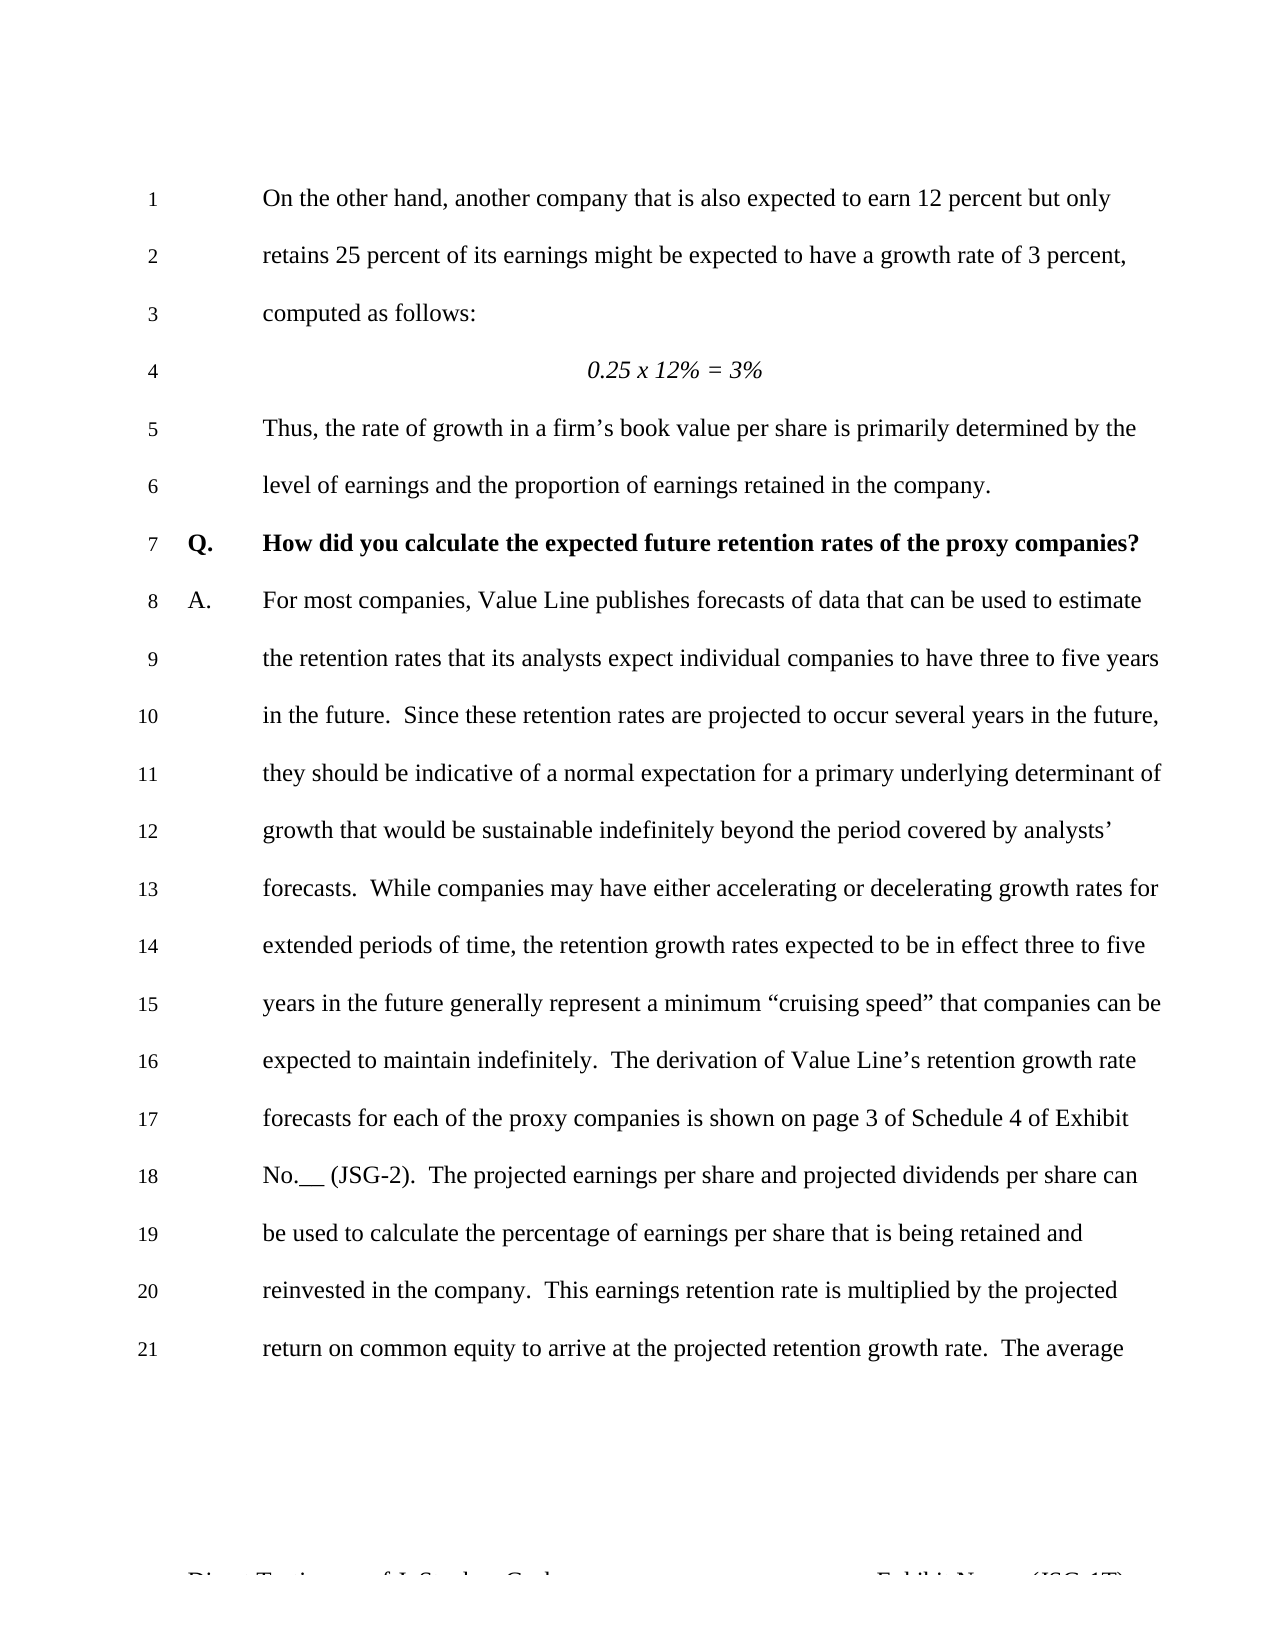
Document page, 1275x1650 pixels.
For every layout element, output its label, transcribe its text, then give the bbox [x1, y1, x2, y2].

text Thus, the rate of growth in a firm’s book value per share is primarily determined by the level of earnings and the proportion of earnings retained in the company. [262, 413, 1162, 499]
text 0.25 x 12% = 3% [187, 356, 1162, 384]
text Q. How did you calculate the expected future retention rates of the proxy companies? [187, 528, 1162, 557]
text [187, 586, 1162, 1362]
text On the other hand, another company that is also expected to earn 12 percent but only retains 25 percent of its earnings might be expected to have a growth rate of 3 percent, computed as follows: [262, 183, 1162, 327]
